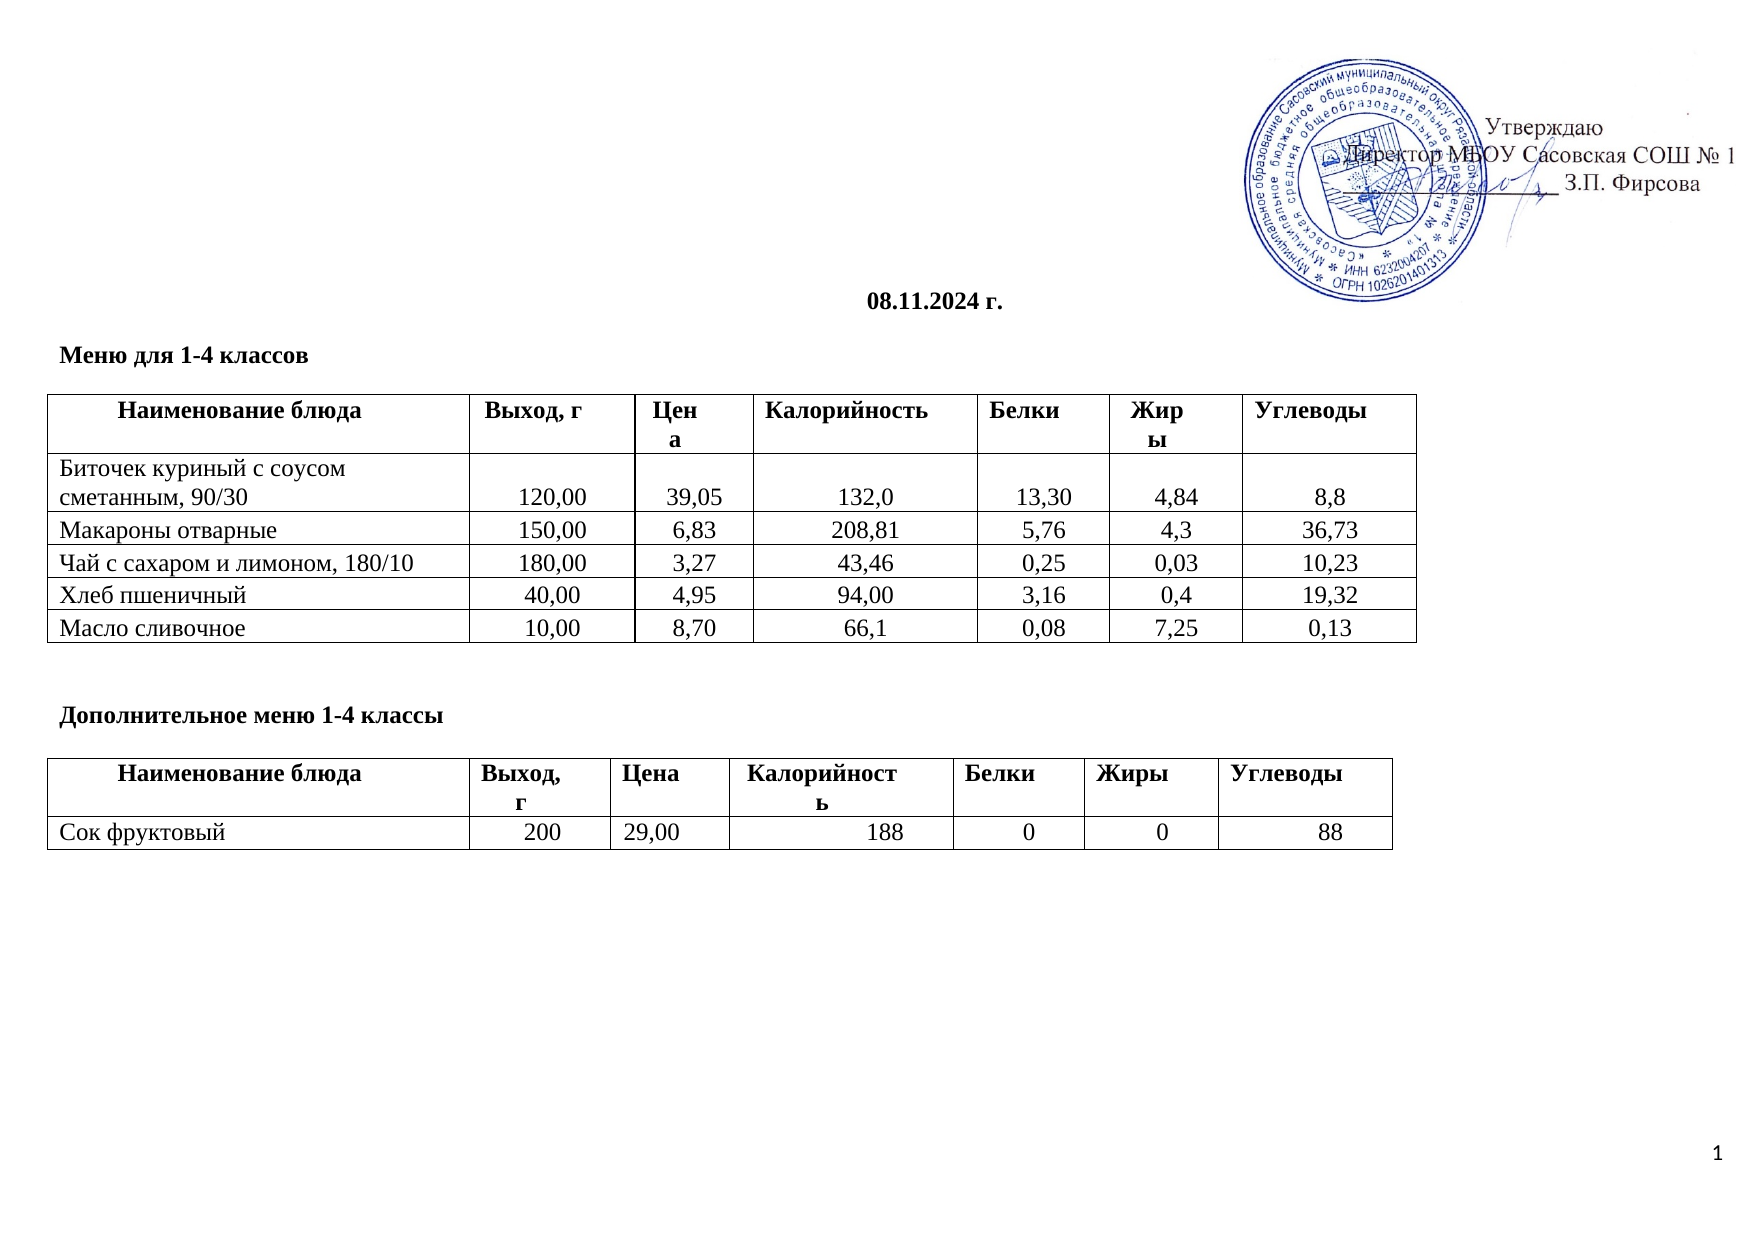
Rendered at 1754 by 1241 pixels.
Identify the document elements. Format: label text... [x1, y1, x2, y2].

table_cell 66,1 [754, 610, 977, 642]
table_cell 180,00 [470, 545, 634, 577]
table_header Углеводы [1219, 759, 1392, 816]
table_header Белки [978, 395, 1109, 452]
table_cell 4,84 [1110, 454, 1242, 511]
table_cell 5,76 [978, 512, 1109, 544]
table_header Цена [611, 759, 729, 816]
table_header Калорийность [730, 759, 953, 816]
table_cell 0,03 [1110, 545, 1242, 577]
table_cell 39,05 [636, 454, 753, 511]
table_cell 8,8 [1243, 454, 1416, 511]
table_cell 88 [1219, 817, 1392, 849]
table_cell 188 [730, 817, 953, 849]
table_header Калорийность [754, 395, 977, 452]
table_cell 10,23 [1243, 545, 1416, 577]
table_cell 36,73 [1243, 512, 1416, 544]
table_cell 4,3 [1110, 512, 1242, 544]
table_cell 13,30 [978, 454, 1109, 511]
table_header Жиры [1110, 395, 1242, 452]
table_cell 200 [470, 817, 610, 849]
table_cell 0 [1085, 817, 1218, 849]
table_header Наименование блюда [48, 395, 469, 452]
table_header Выход, г [470, 395, 634, 452]
table_cell 0 [954, 817, 1084, 849]
table_cell 150,00 [470, 512, 634, 544]
table_cell Сок фруктовый [48, 817, 469, 849]
picture [1239, 48, 1736, 316]
table_cell Макароны отварные [48, 512, 469, 544]
text Меню для 1-4 классов [59, 340, 1723, 369]
table_header Углеводы [1243, 395, 1416, 452]
table_cell 0,13 [1243, 610, 1416, 642]
table_cell Чай с сахаром и лимоном, 180/10 [48, 545, 469, 577]
table_cell 132,0 [754, 454, 977, 511]
text Дополнительное меню 1-4 классы [59, 700, 1685, 729]
table_cell 4,95 [636, 578, 753, 609]
table_cell 6,83 [636, 512, 753, 544]
table_cell 208,81 [754, 512, 977, 544]
table_cell 0,4 [1110, 578, 1242, 609]
table_cell 40,00 [470, 578, 634, 609]
table_cell Масло сливочное [48, 610, 469, 642]
table_cell 120,00 [470, 454, 634, 511]
table_cell 10,00 [470, 610, 634, 642]
table_header Белки [954, 759, 1084, 816]
table_cell 94,00 [754, 578, 977, 609]
table_cell 19,32 [1243, 578, 1416, 609]
table_header Наименование блюда [48, 759, 469, 816]
table_cell 7,25 [1110, 610, 1242, 642]
text 08.11.2024 г. [575, 286, 1239, 315]
table_cell 8,70 [636, 610, 753, 642]
table_cell 3,16 [978, 578, 1109, 609]
table_cell 43,46 [754, 545, 977, 577]
table_header Цена [636, 395, 753, 452]
table_header Выход, г [470, 759, 610, 816]
table_cell 0,08 [978, 610, 1109, 642]
table_cell Биточек куриный с соусом сметанным, 90/30 [48, 454, 469, 511]
table_cell 29,00 [611, 817, 729, 849]
table_cell 3,27 [636, 545, 753, 577]
table_cell Хлеб пшеничный [48, 578, 469, 609]
table_cell 0,25 [978, 545, 1109, 577]
table_header Жиры [1085, 759, 1218, 816]
